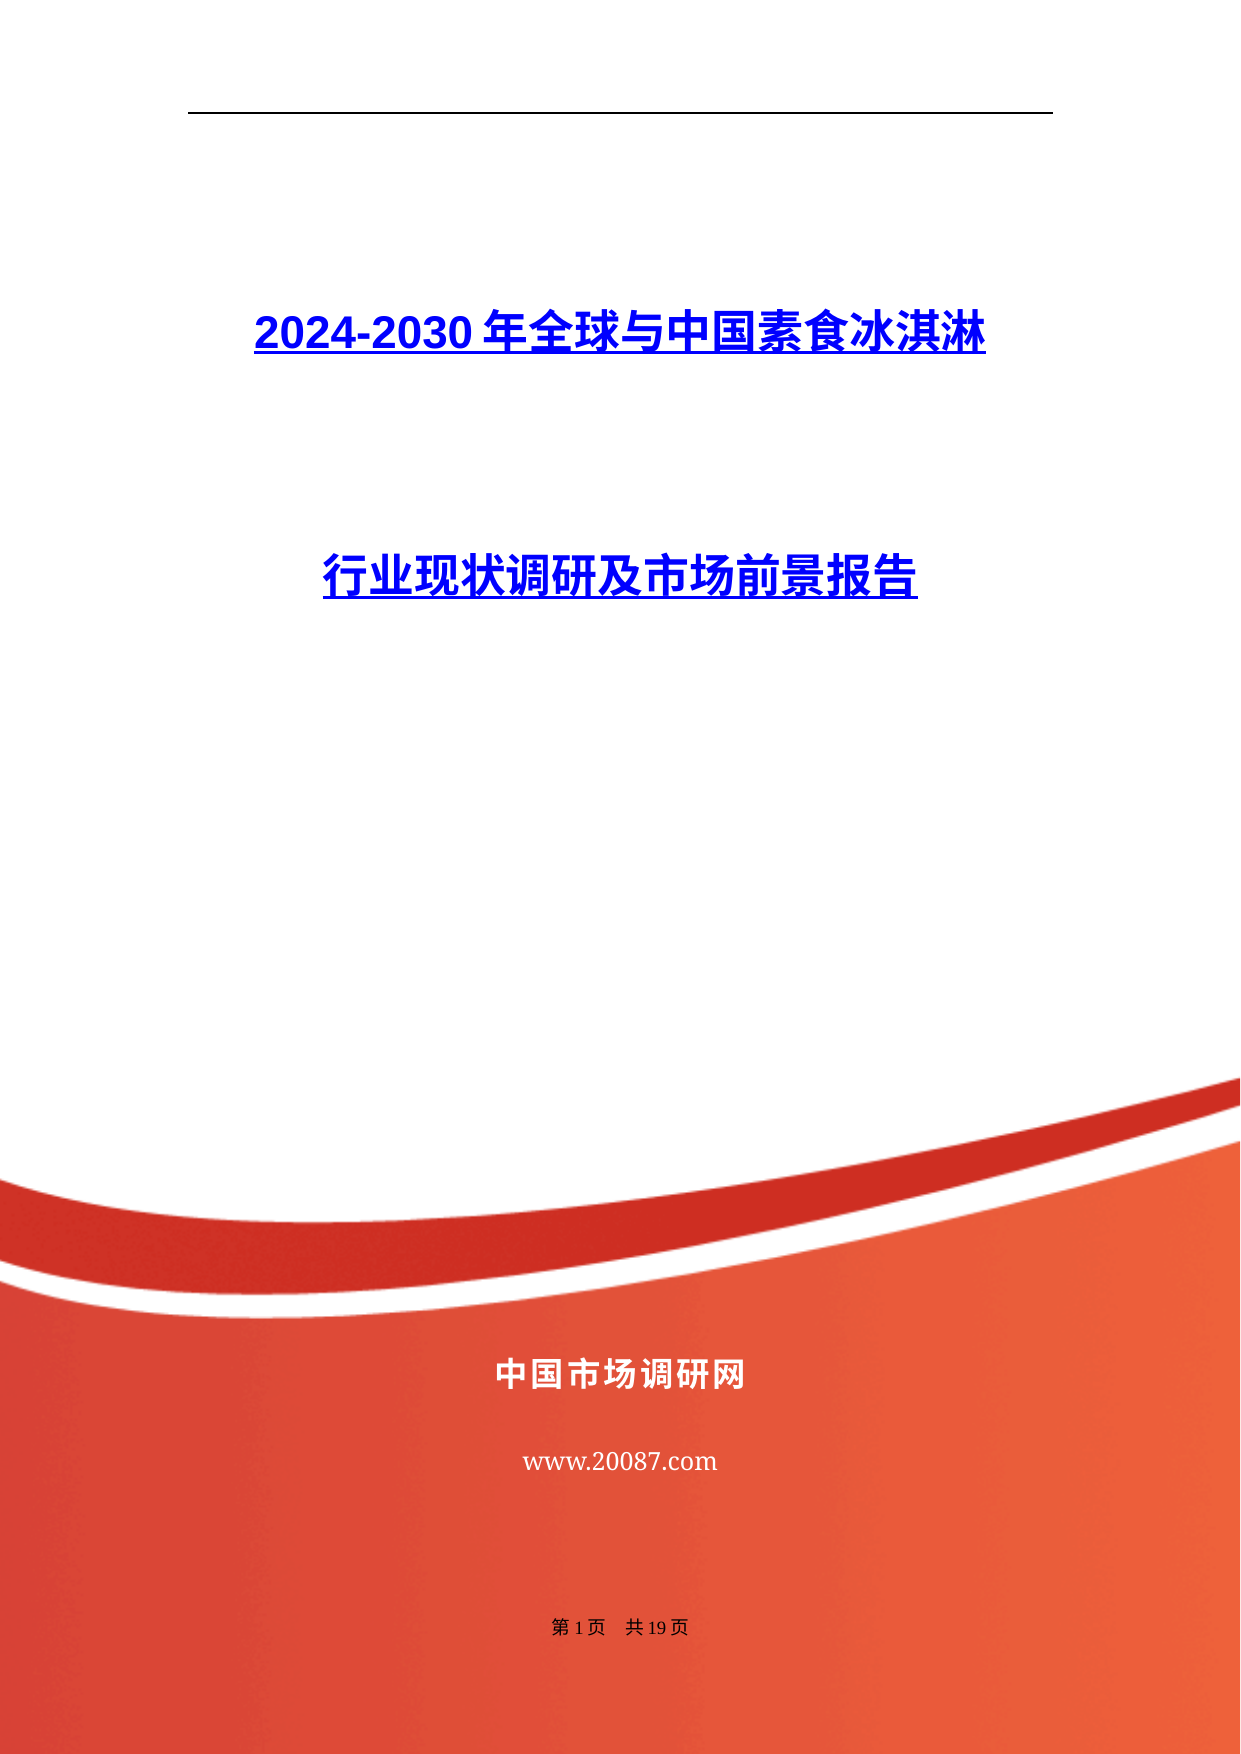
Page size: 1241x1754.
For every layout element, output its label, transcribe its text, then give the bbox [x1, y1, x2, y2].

text www.20087.com [187, 1428, 1053, 1493]
table_header 2024-2030年全球与中国素食冰淇淋行业现状调研及市场前景报告 [188, 207, 1053, 773]
picture [0, 1006, 1241, 1754]
subtitle 中国市场调研网 [187, 1339, 1053, 1404]
